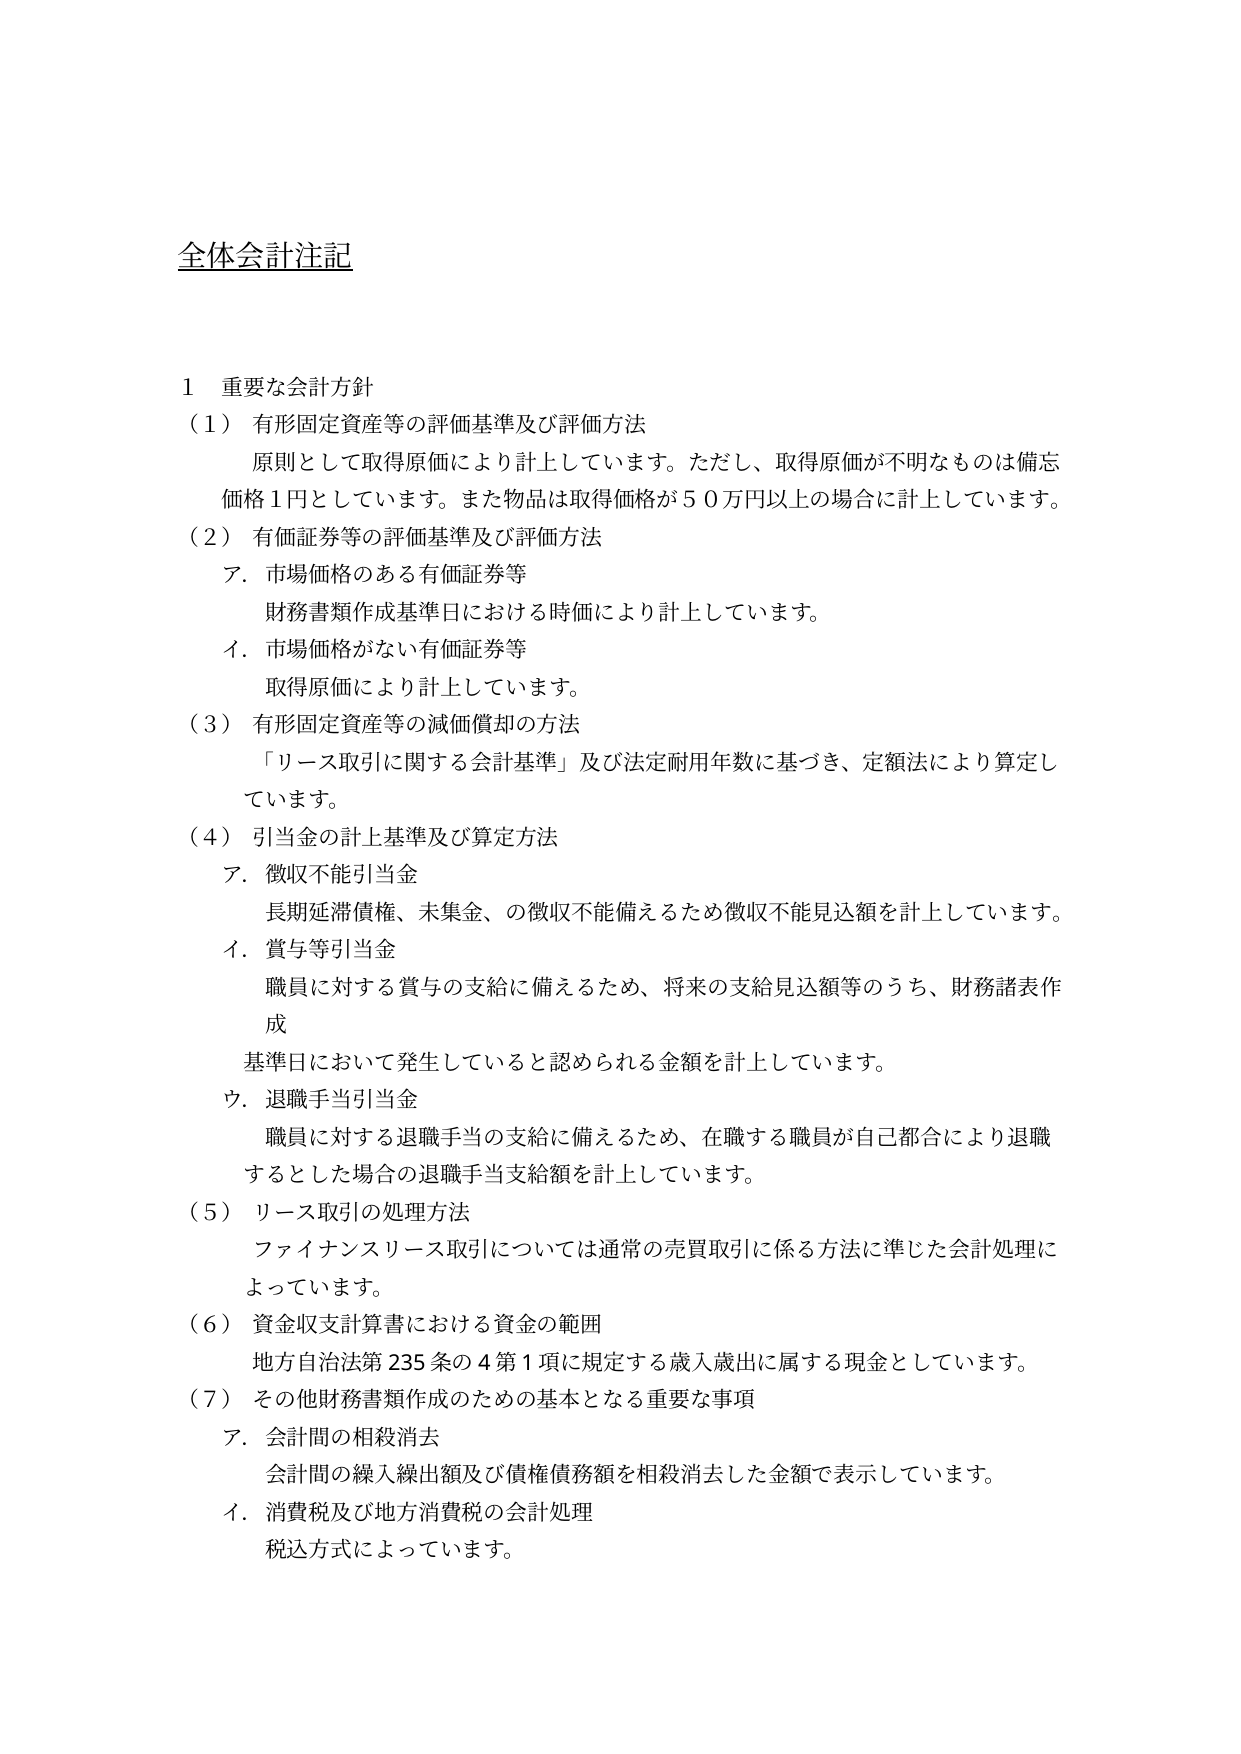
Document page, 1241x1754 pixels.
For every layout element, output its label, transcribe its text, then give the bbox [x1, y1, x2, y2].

text 全体会計注記 [177, 217, 1063, 292]
list 長期延滞債権、未集金、の徴収不能備えるため徴収不能見込額を計上しています。 [265, 892, 1063, 929]
list 会計間の相殺消去 [221, 1417, 1063, 1454]
text ています。 [177, 779, 1063, 817]
list 退職手当引当金 [221, 1079, 1063, 1117]
list 有価証券等の評価基準及び評価方法 [177, 517, 1063, 554]
text するとした場合の退職手当支給額を計上しています。 [177, 1154, 1063, 1192]
text よっています。 [177, 1267, 1063, 1304]
text 価格１円としています。また物品は取得価格が５０万円以上の場合に計上しています。 [177, 479, 1063, 517]
list 有形固定資産等の減価償却の方法 [177, 704, 1063, 742]
list 原則として取得原価により計上しています。ただし、取得原価が不明なものは備忘 [252, 442, 1063, 479]
list 職員に対する賞与の支給に備えるため、将来の支給見込額等のうち、財務諸表作成 [265, 967, 1063, 1042]
list 取得原価により計上しています。 [265, 667, 1063, 704]
list 消費税及び地方消費税の会計処理 [221, 1492, 1063, 1529]
list 地方自治法第235条の4第1項に規定する歳入歳出に属する現金としています。 [252, 1342, 1063, 1379]
list 職員に対する退職手当の支給に備えるため、在職する職員が自己都合により退職 [265, 1117, 1063, 1154]
list 市場価格がない有価証券等 [221, 629, 1063, 667]
list リース取引の処理方法 [177, 1192, 1063, 1229]
list その他財務書類作成のための基本となる重要な事項 [177, 1379, 1063, 1417]
list 賞与等引当金 [221, 929, 1063, 967]
list 「リース取引に関する会計基準」及び法定耐用年数に基づき、定額法により算定し [252, 742, 1063, 779]
text 基準日において発生していると認められる金額を計上しています。 [177, 1042, 1063, 1079]
list 徴収不能引当金 [221, 854, 1063, 892]
list 市場価格のある有価証券等 [221, 554, 1063, 592]
text １ 重要な会計方針 [177, 367, 1063, 404]
list 会計間の繰入繰出額及び債権債務額を相殺消去した金額で表示しています。 [265, 1454, 1063, 1492]
list 資金収支計算書における資金の範囲 [177, 1304, 1063, 1342]
list 税込方式によっています。 [265, 1529, 1063, 1567]
list 有形固定資産等の評価基準及び評価方法 [177, 404, 1063, 442]
text 財務書類作成基準日における時価により計上しています。 [265, 592, 1063, 629]
list 引当金の計上基準及び算定方法 [177, 817, 1063, 854]
list ファイナンスリース取引については通常の売買取引に係る方法に準じた会計処理に [252, 1229, 1063, 1267]
